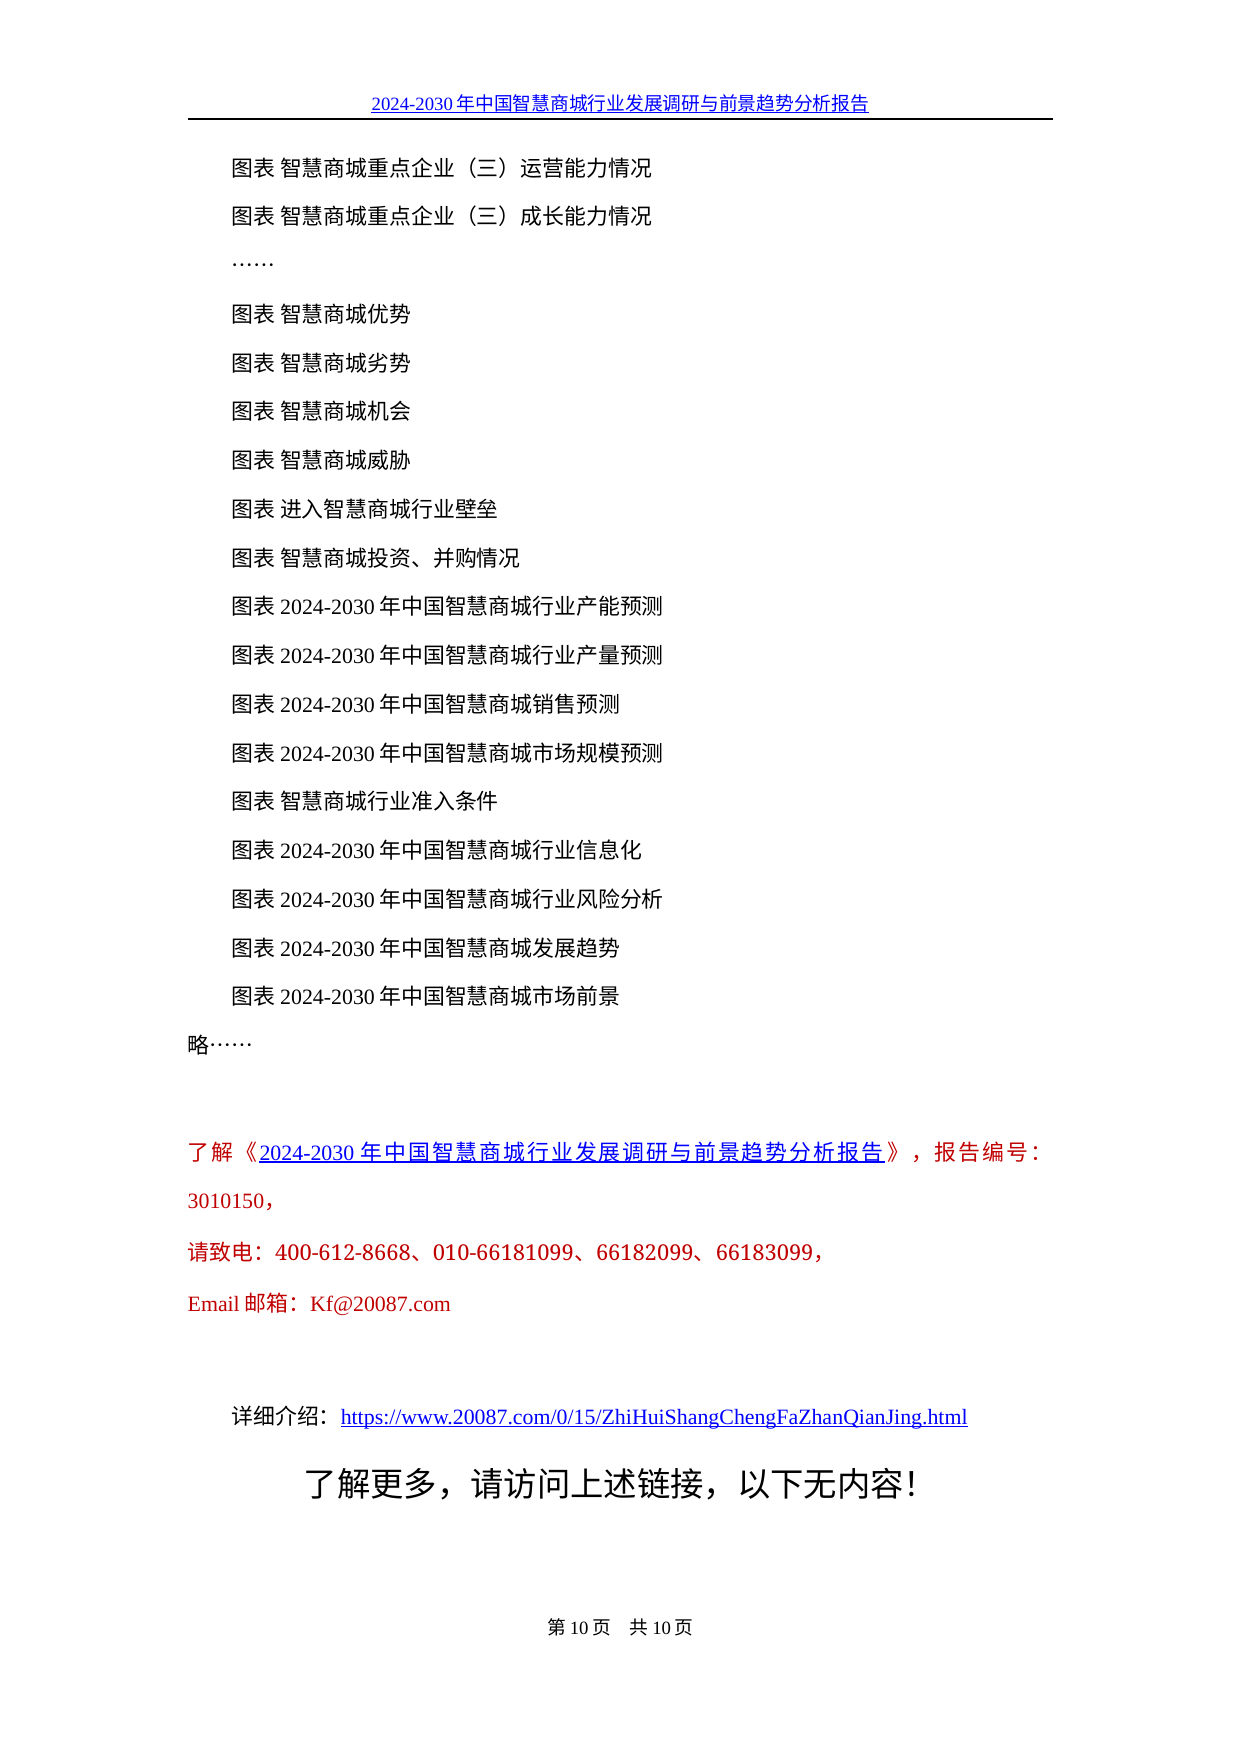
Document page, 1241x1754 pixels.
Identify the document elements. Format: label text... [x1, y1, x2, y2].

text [187, 150, 1053, 1060]
title 了解更多，请访问上述链接，以下无内容！ [187, 1449, 1053, 1514]
text Email邮箱：Kf@20087.com [187, 1286, 1053, 1318]
text 请致电：400-612-8668、010-66181099、66182099、66183099， [187, 1234, 1053, 1267]
text 详细介绍：https://www.20087.com/0/15/ZhiHuiShangChengFaZhanQianJing.html [187, 1399, 1053, 1431]
text 了解《2024-2030年中国智慧商城行业发展调研与前景趋势分析报告》，报告编号：3010150， [187, 1134, 1053, 1215]
